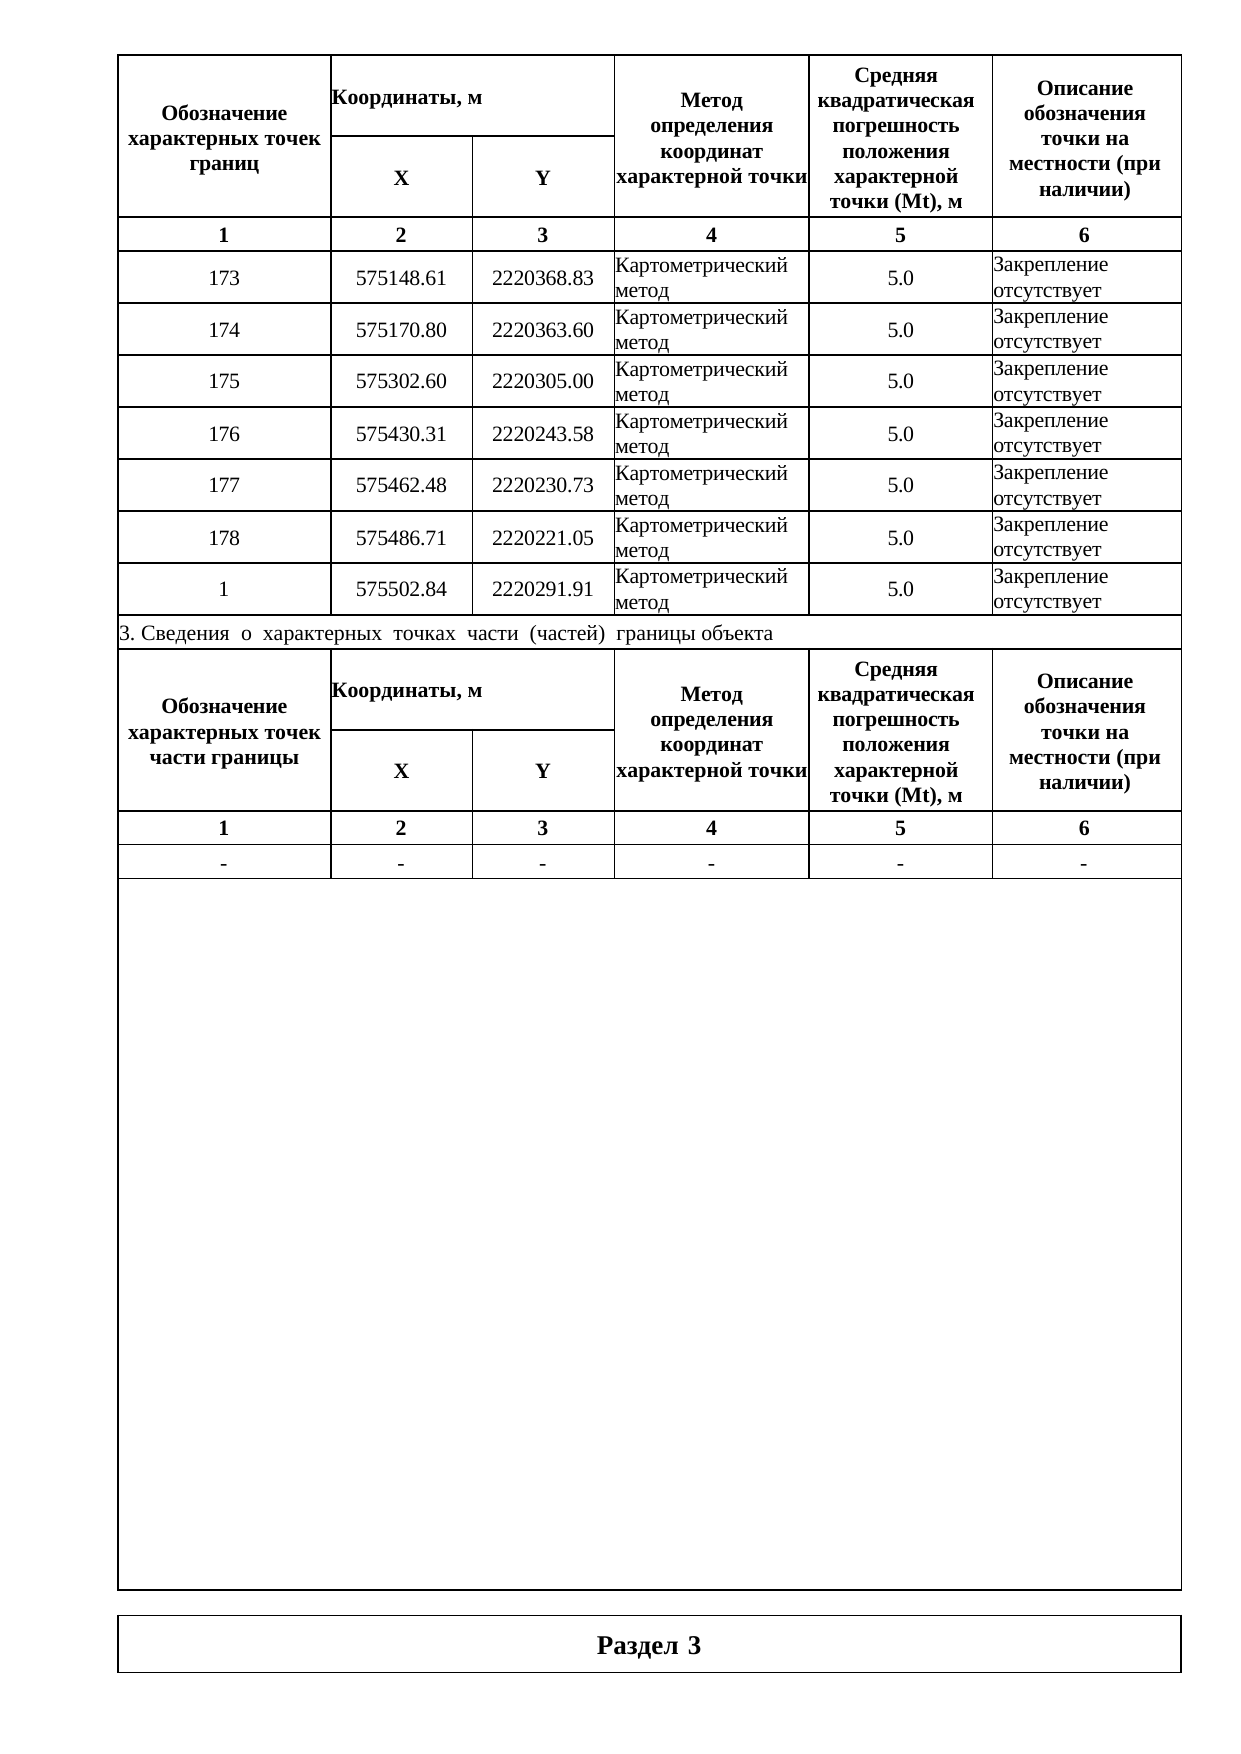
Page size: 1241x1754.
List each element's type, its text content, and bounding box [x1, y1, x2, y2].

table_cell 1 [119, 564, 330, 614]
table_cell - [615, 845, 808, 878]
table_cell 4 [615, 812, 808, 844]
table_cell Обозначение характерных точек границ [119, 56, 330, 216]
table_cell Координаты, м [332, 650, 614, 729]
table_cell [119, 879, 1181, 1589]
table_cell 177 [119, 460, 330, 510]
table_cell 173 [119, 252, 330, 302]
table_cell 5.0 [810, 460, 992, 510]
table_cell Метод определения координат характерной точки [615, 56, 808, 216]
table_cell 5 [810, 218, 992, 250]
table_cell Y [473, 137, 614, 216]
table_cell 5 [810, 812, 992, 844]
table_cell 575430.31 [332, 408, 472, 458]
table_header Раздел 3 [119, 1616, 1180, 1672]
table_cell 2220368.83 [473, 252, 614, 302]
table_cell Закрепление отсутствует [993, 304, 1181, 354]
table_cell 2220243.58 [473, 408, 614, 458]
table_cell Закрепление отсутствует [993, 356, 1181, 406]
table_cell X [332, 731, 472, 810]
table_cell 176 [119, 408, 330, 458]
table_cell 178 [119, 512, 330, 562]
table_cell - [332, 845, 472, 878]
table_cell Средняя квадратическая погрешность положения характерной точки (Мt), м [810, 650, 992, 810]
table_cell Закрепление отсутствует [993, 564, 1181, 614]
table_cell 2220291.91 [473, 564, 614, 614]
table_cell 2220305.00 [473, 356, 614, 406]
table_cell - [119, 845, 330, 878]
table_cell 5.0 [810, 512, 992, 562]
table_cell 2 [332, 812, 472, 844]
table_cell 5.0 [810, 564, 992, 614]
table_cell 2220363.60 [473, 304, 614, 354]
table_cell Картометрический метод [615, 564, 808, 614]
table_cell 2220230.73 [473, 460, 614, 510]
table_cell Обозначение характерных точек части границы [119, 650, 330, 810]
table_cell Координаты, м [332, 56, 614, 135]
table_cell 3 [473, 218, 614, 250]
table_cell Картометрический метод [615, 512, 808, 562]
table_cell 575302.60 [332, 356, 472, 406]
table_cell - [810, 845, 992, 878]
table_cell 174 [119, 304, 330, 354]
table_cell Средняя квадратическая погрешность положения характерной точки (Мt), м [810, 56, 992, 216]
table_cell Картометрический метод [615, 460, 808, 510]
table_cell 1 [119, 812, 330, 844]
table_cell X [332, 137, 472, 216]
table_cell Y [473, 731, 614, 810]
table_cell 1 [119, 218, 330, 250]
table_cell Закрепление отсутствует [993, 512, 1181, 562]
table_cell 6 [993, 218, 1181, 250]
table_cell 6 [993, 812, 1181, 844]
table_cell 575170.80 [332, 304, 472, 354]
table_cell Описание обозначения точки на местности (при наличии) [993, 56, 1181, 216]
table_cell 5.0 [810, 252, 992, 302]
table_cell Картометрический метод [615, 408, 808, 458]
table_cell 575148.61 [332, 252, 472, 302]
table_cell 4 [615, 218, 808, 250]
table_cell 2220221.05 [473, 512, 614, 562]
table_cell - [993, 845, 1181, 878]
table_cell 3. Сведения о характерных точках части (частей) границы объекта [119, 616, 1181, 648]
table_cell 3 [473, 812, 614, 844]
table_cell Картометрический метод [615, 252, 808, 302]
table_cell Метод определения координат характерной точки [615, 650, 808, 810]
table_cell 5.0 [810, 304, 992, 354]
table_cell 2 [332, 218, 472, 250]
table_cell Закрепление отсутствует [993, 408, 1181, 458]
table_cell Закрепление отсутствует [993, 460, 1181, 510]
table_cell Картометрический метод [615, 356, 808, 406]
table_cell Картометрический метод [615, 304, 808, 354]
table_cell 5.0 [810, 408, 992, 458]
table_cell Закрепление отсутствует [993, 252, 1181, 302]
table_cell Описание обозначения точки на местности (при наличии) [993, 650, 1181, 810]
table_cell - [473, 845, 614, 878]
table_cell 175 [119, 356, 330, 406]
table_cell 575502.84 [332, 564, 472, 614]
table_cell 575486.71 [332, 512, 472, 562]
table_cell 5.0 [810, 356, 992, 406]
table_cell 575462.48 [332, 460, 472, 510]
